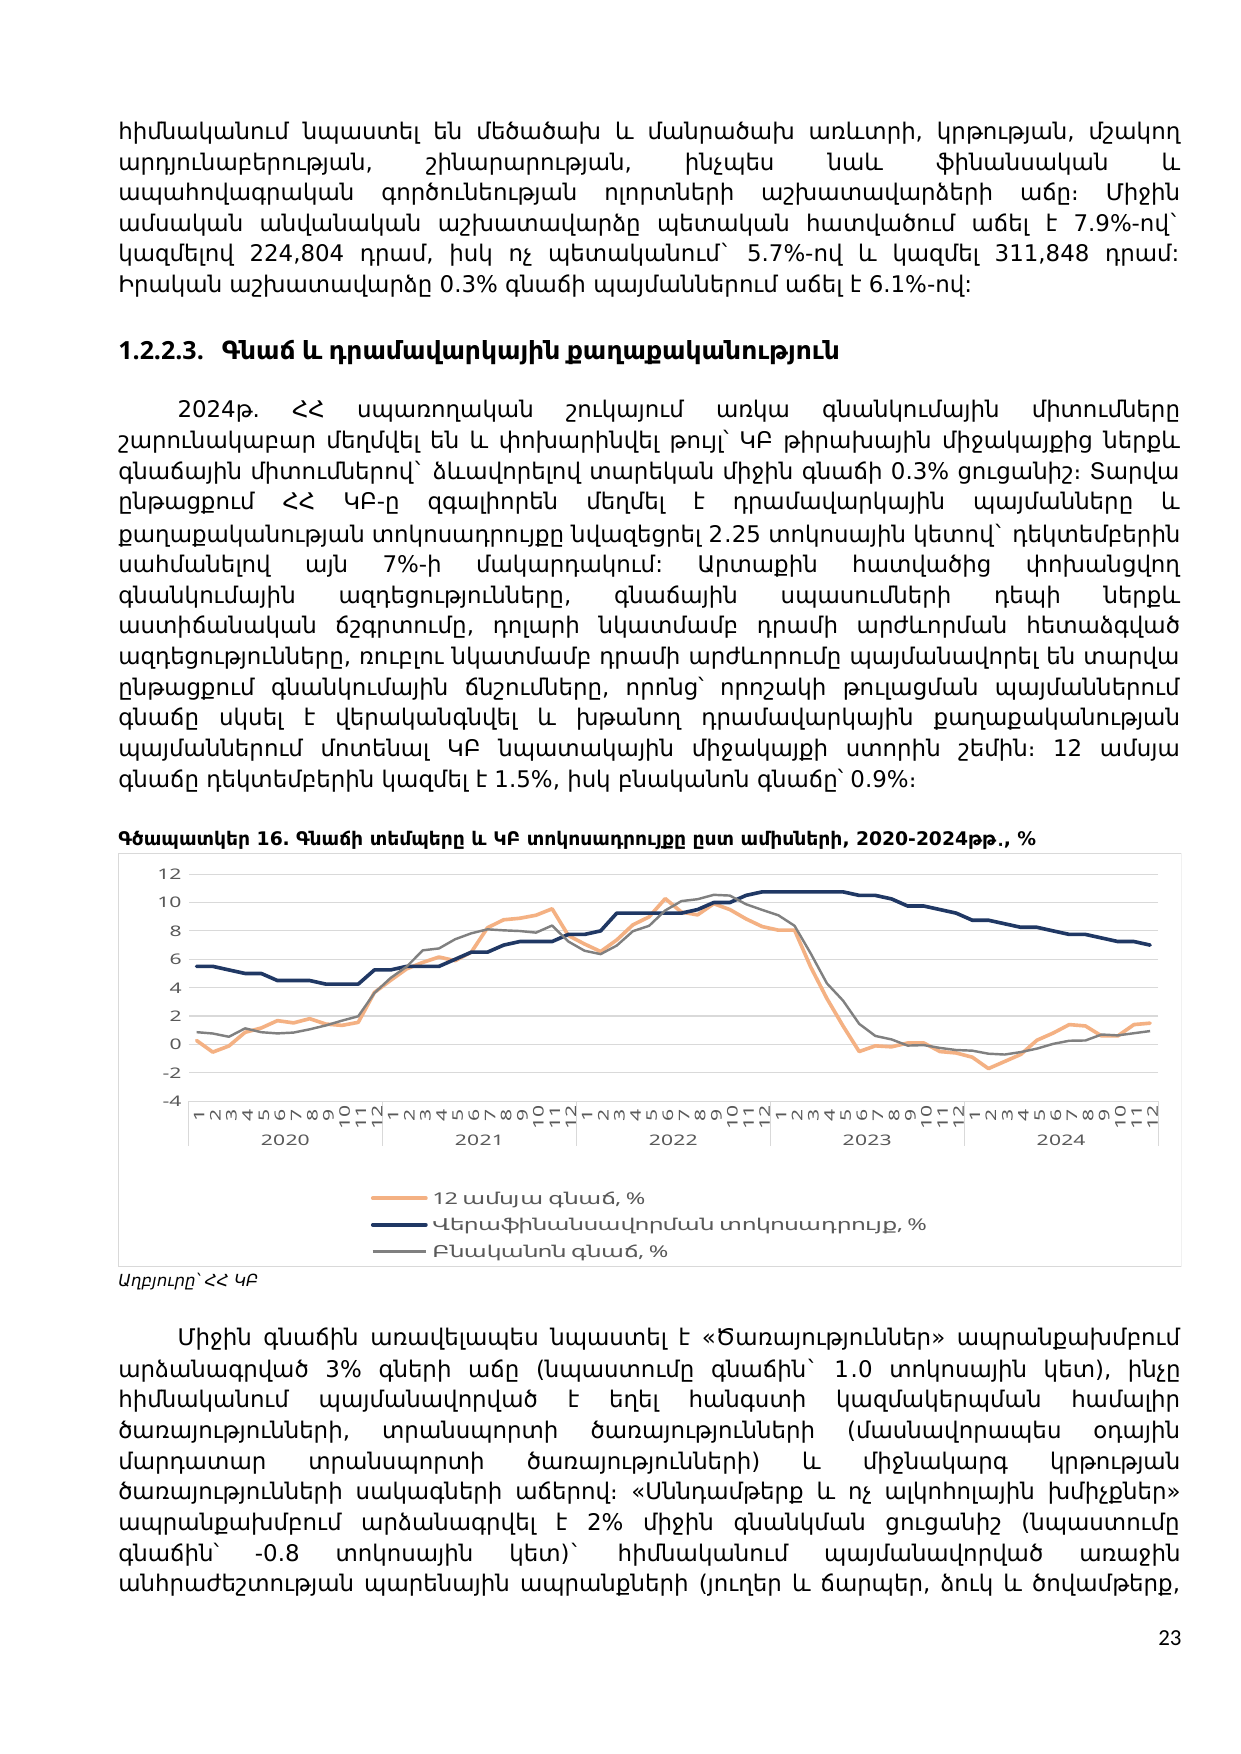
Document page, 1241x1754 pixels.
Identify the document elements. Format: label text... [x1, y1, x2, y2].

text Գծապատկեր 16. Գնաճի տեմպերը և ԿԲ տոկոսադրույքը ըստ ամիսների, 2020-2024թթ․, % [118, 827, 1181, 850]
list Գնաճ և դրամավարկային քաղաքականություն [118, 332, 1181, 367]
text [118, 118, 1181, 298]
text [118, 1324, 1181, 1597]
text Աղբյուրը՝ ՀՀ ԿԲ [118, 1271, 1181, 1290]
text 2024թ. ՀՀ սպառողական շուկայում առկա գնանկումային միտումները շարունակաբար մեղմվել են և փոխարինվել թույլ՝ ԿԲ թիրախային միջակայքից ներքև գնաճային միտումներով` ձևավորելով տարեկան միջին գնաճի 0.3% ցուցանիշ։ Տարվա ընթացքում ՀՀ ԿԲ-ը զգալիորեն մեղմել է դրամավարկային պայմանները և քաղաքականության տոկոսադրույքը նվազեցրել 2․25 տոկոսային կետով` դեկտեմբերին սահմանելով այն 7%-ի մակարդակում: Արտաքին հատվածից փոխանցվող գնանկումային ազդեցությունները, գնաճային սպասումների դեպի ներքև աստիճանական ճշգրտումը, դոլարի նկատմամբ դրամի արժևորման հետաձգված ազդեցությունները, ռուբլու նկատմամբ դրամի արժևորումը պայմանավորել են տարվա ընթացքում գնանկումային ճնշումները, որոնց՝ որոշակի թուլացման պայմաններում գնաճը սկսել է վերականգնվել և խթանող դրամավարկային քաղաքականության պայմաններում մոտենալ ԿԲ նպատակային միջակայքի ստորին շեմին։ 12 ամսյա գնաճը դեկտեմբերին կազմել է 1.5%, իսկ բնականոն գնաճը՝ 0.9%։ [118, 397, 1181, 792]
